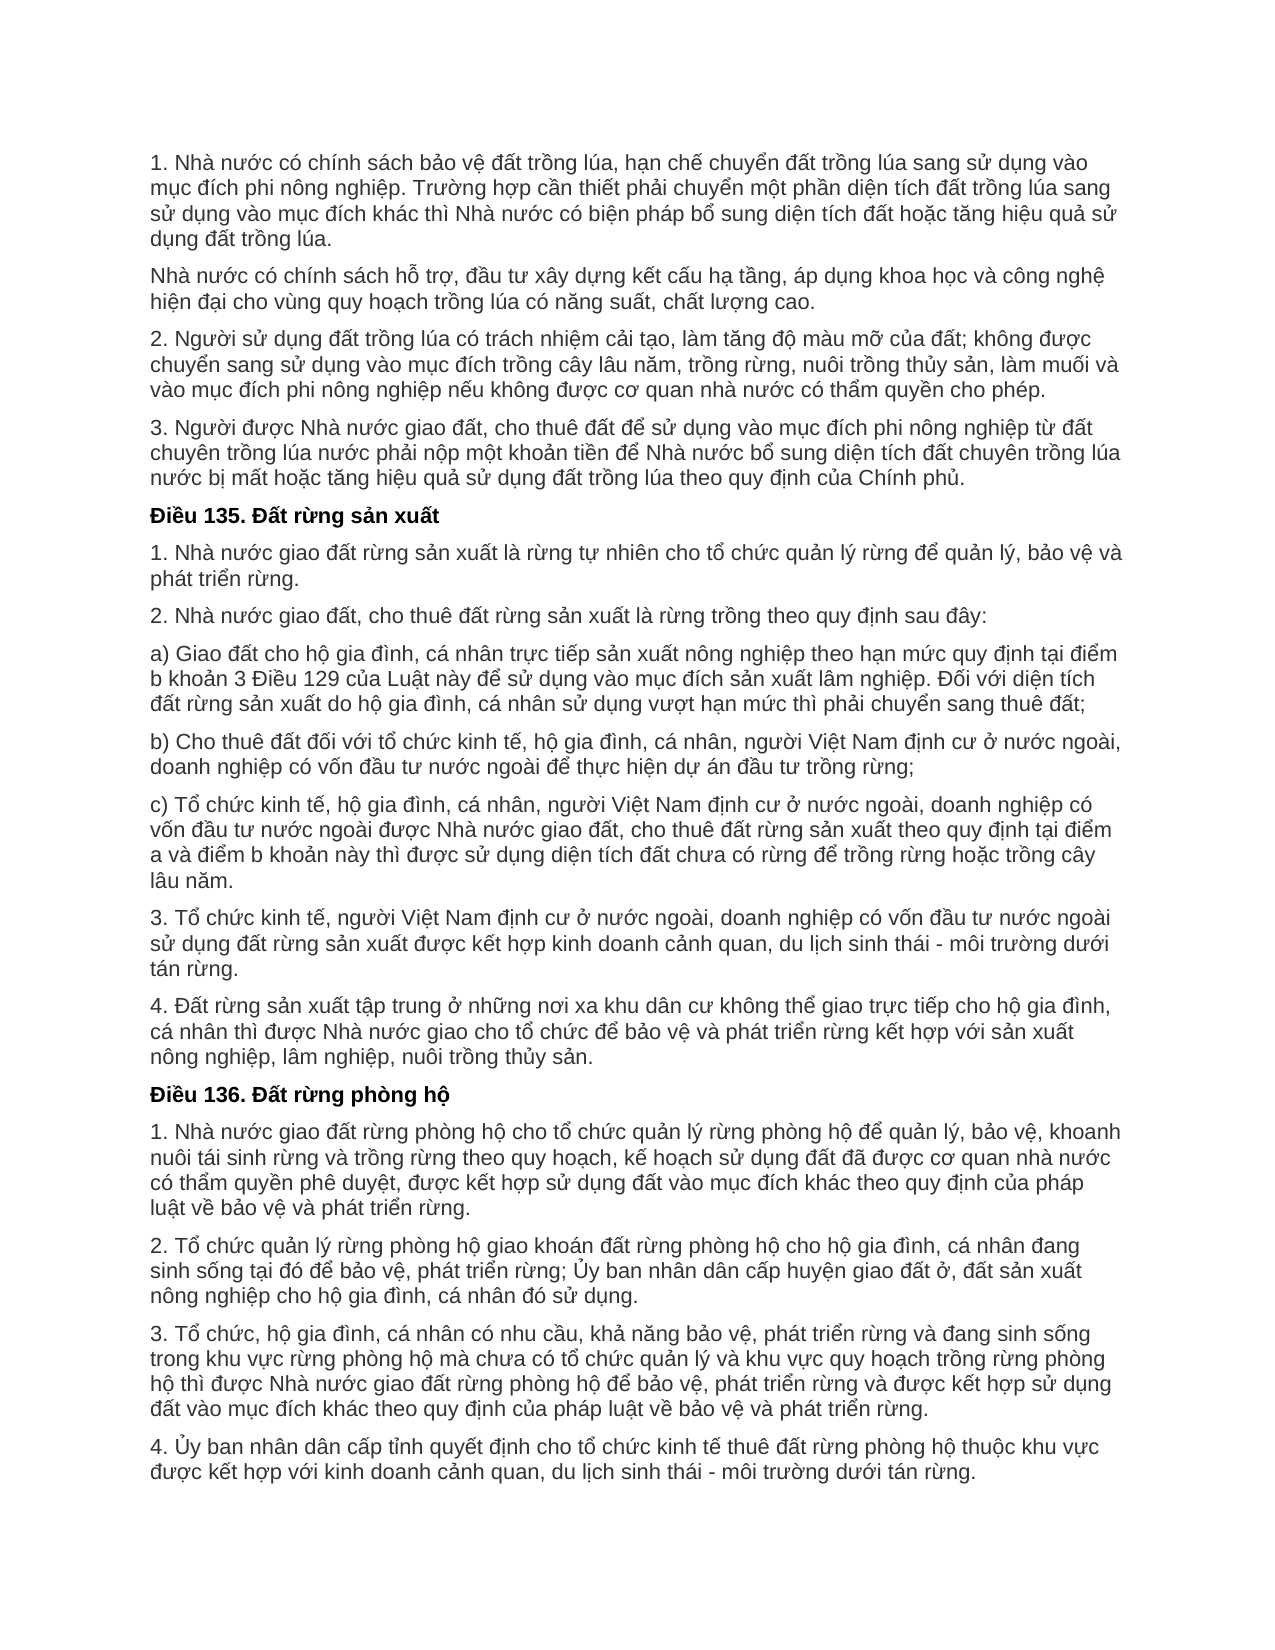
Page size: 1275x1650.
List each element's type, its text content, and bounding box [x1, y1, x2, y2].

text 2. Người sử dụng đất trồng lúa có trách nhiệm cải tạo, làm tăng độ màu mỡ của đất; không được chuyển sang sử dụng vào mục đích trồng cây lâu năm, trồng rừng, nuôi trồng thủy sản, làm muối và vào mục đích phi nông nghiệp nếu không được cơ quan nhà nước có thẩm quyền cho phép. [150, 326, 1125, 402]
text 2. Tổ chức quản lý rừng phòng hộ giao khoán đất rừng phòng hộ cho hộ gia đình, cá nhân đang sinh sống tại đó để bảo vệ, phát triển rừng; Ủy ban nhân dân cấp huyện giao đất ở, đất sản xuất nông nghiệp cho hộ gia đình, cá nhân đó sử dụng. [150, 1232, 1125, 1308]
text 3. Tổ chức, hộ gia đình, cá nhân có nhu cầu, khả năng bảo vệ, phát triển rừng và đang sinh sống trong khu vực rừng phòng hộ mà chưa có tổ chức quản lý và khu vực quy hoạch trồng rừng phòng hộ thì được Nhà nước giao đất rừng phòng hộ để bảo vệ, phát triển rừng và được kết hợp sử dụng đất vào mục đích khác theo quy định của pháp luật về bảo vệ và phát triển rừng. [150, 1321, 1125, 1421]
text 4. Ủy ban nhân dân cấp tỉnh quyết định cho tổ chức kinh tế thuê đất rừng phòng hộ thuộc khu vực được kết hợp với kinh doanh cảnh quan, du lịch sinh thái - môi trường dưới tán rừng. [150, 1434, 1125, 1484]
text 1. Nhà nước giao đất rừng sản xuất là rừng tự nhiên cho tổ chức quản lý rừng để quản lý, bảo vệ và phát triển rừng. [150, 540, 1125, 591]
text Điều 135. Đất rừng sản xuất [150, 502, 1125, 528]
text 2. Nhà nước giao đất, cho thuê đất rừng sản xuất là rừng trồng theo quy định sau đây: [150, 603, 1125, 628]
text 4. Đất rừng sản xuất tập trung ở những nơi xa khu dân cư không thể giao trực tiếp cho hộ gia đình, cá nhân thì được Nhà nước giao cho tổ chức để bảo vệ và phát triển rừng kết hợp với sản xuất nông nghiệp, lâm nghiệp, nuôi trồng thủy sản. [150, 993, 1125, 1069]
text 1. Nhà nước có chính sách bảo vệ đất trồng lúa, hạn chế chuyển đất trồng lúa sang sử dụng vào mục đích phi nông nghiệp. Trường hợp cần thiết phải chuyển một phần diện tích đất trồng lúa sang sử dụng vào mục đích khác thì Nhà nước có biện pháp bổ sung diện tích đất hoặc tăng hiệu quả sử dụng đất trồng lúa. [150, 150, 1125, 251]
text 3. Tổ chức kinh tế, người Việt Nam định cư ở nước ngoài, doanh nghiệp có vốn đầu tư nước ngoài sử dụng đất rừng sản xuất được kết hợp kinh doanh cảnh quan, du lịch sinh thái - môi trường dưới tán rừng. [150, 905, 1125, 981]
text Nhà nước có chính sách hỗ trợ, đầu tư xây dựng kết cấu hạ tầng, áp dụng khoa học và công nghệ hiện đại cho vùng quy hoạch trồng lúa có năng suất, chất lượng cao. [150, 263, 1125, 314]
text c) Tổ chức kinh tế, hộ gia đình, cá nhân, người Việt Nam định cư ở nước ngoài, doanh nghiệp có vốn đầu tư nước ngoài được Nhà nước giao đất, cho thuê đất rừng sản xuất theo quy định tại điểm a và điểm b khoản này thì được sử dụng diện tích đất chưa có rừng để trồng rừng hoặc trồng cây lâu năm. [150, 792, 1125, 893]
text 1. Nhà nước giao đất rừng phòng hộ cho tổ chức quản lý rừng phòng hộ để quản lý, bảo vệ, khoanh nuôi tái sinh rừng và trồng rừng theo quy hoạch, kế hoạch sử dụng đất đã được cơ quan nhà nước có thẩm quyền phê duyệt, được kết hợp sử dụng đất vào mục đích khác theo quy định của pháp luật về bảo vệ và phát triển rừng. [150, 1119, 1125, 1220]
text Điều 136. Đất rừng phòng hộ [150, 1081, 1125, 1107]
text b) Cho thuê đất đối với tổ chức kinh tế, hộ gia đình, cá nhân, người Việt Nam định cư ở nước ngoài, doanh nghiệp có vốn đầu tư nước ngoài để thực hiện dự án đầu tư trồng rừng; [150, 729, 1125, 779]
text 3. Người được Nhà nước giao đất, cho thuê đất để sử dụng vào mục đích phi nông nghiệp từ đất chuyên trồng lúa nước phải nộp một khoản tiền để Nhà nước bổ sung diện tích đất chuyên trồng lúa nước bị mất hoặc tăng hiệu quả sử dụng đất trồng lúa theo quy định của Chính phủ. [150, 414, 1125, 490]
text a) Giao đất cho hộ gia đình, cá nhân trực tiếp sản xuất nông nghiệp theo hạn mức quy định tại điểm b khoản 3 Điều 129 của Luật này để sử dụng vào mục đích sản xuất lâm nghiệp. Đối với diện tích đất rừng sản xuất do hộ gia đình, cá nhân sử dụng vượt hạn mức thì phải chuyển sang thuê đất; [150, 641, 1125, 716]
